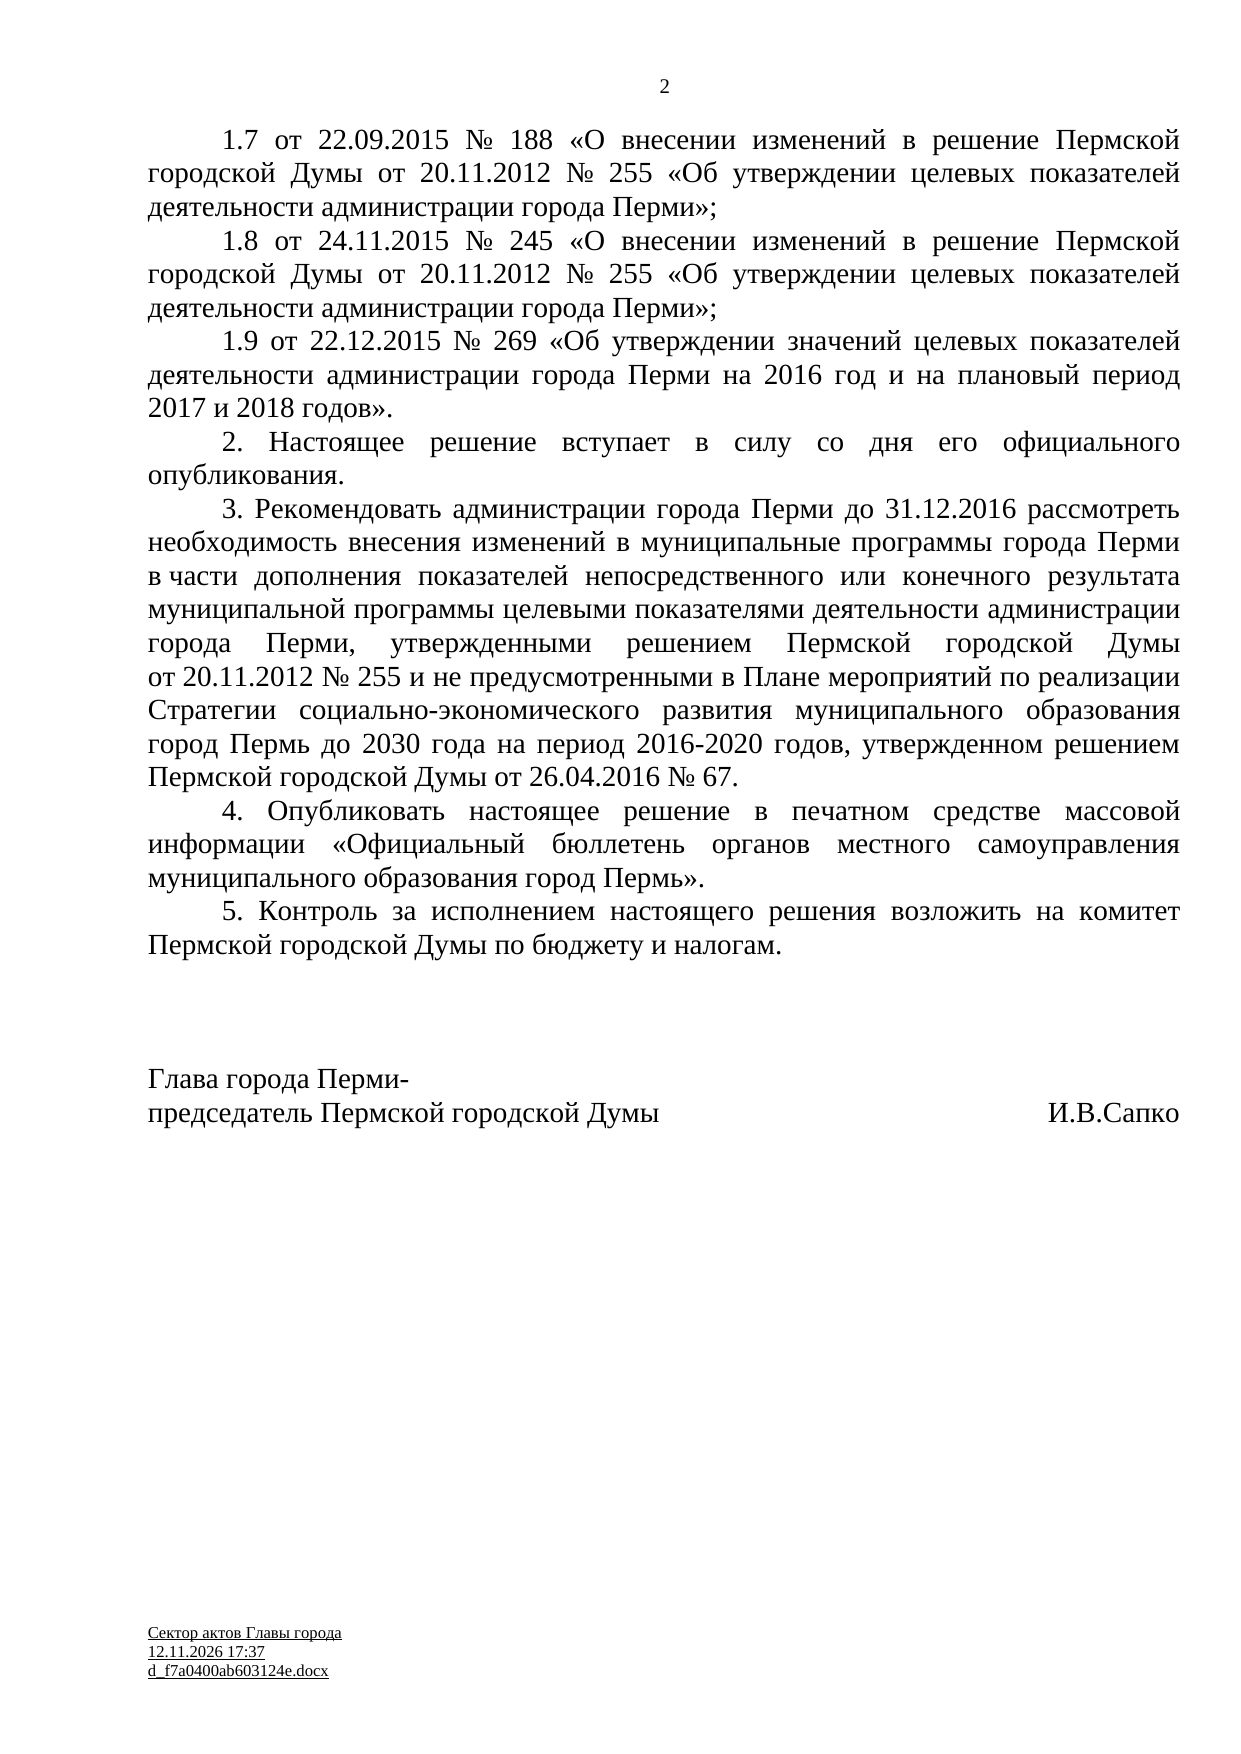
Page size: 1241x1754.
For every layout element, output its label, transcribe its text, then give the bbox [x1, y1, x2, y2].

text 1.7 от 22.09.2015 № 188 «О внесении изменений в решение Пермской городской Думы от 20.11.2012 № 255 «Об утверждении целевых показателей деятельности администрации города Перми»; [148, 122, 1181, 223]
subtitle Глава города Перми- [148, 1061, 1181, 1095]
text 1.8 от 24.11.2015 № 245 «О внесении изменений в решение Пермской городской Думы от 20.11.2012 № 255 «Об утверждении целевых показателей деятельности администрации города Перми»; [148, 223, 1181, 323]
text 1.9 от 22.12.2015 № 269 «Об утверждении значений целевых показателей деятельности администрации города Перми на 2016 год и на плановый период 2017 и 2018 годов». [148, 323, 1181, 424]
text 3. Рекомендовать администрации города Перми до 31.12.2016 рассмотреть необходимость внесения изменений в муниципальные программы города Перми в части дополнения показателей непосредственного или конечного результата муниципальной программы целевыми показателями деятельности администрации города Перми, утвержденными решением Пермской городской Думы от 20.11.2012 № 255 и не предусмотренными в Плане мероприятий по реализации Стратегии социально-экономического развития муниципального образования город Пермь до 2030 года на период 2016-2020 годов, утвержденном решением Пермской городской Думы от 26.04.2016 № 67. [148, 491, 1181, 793]
text председатель Пермской городской Думы И.В.Сапко [148, 1095, 1181, 1128]
text 4. Опубликовать настоящее решение в печатном средстве массовой информации «Официальный бюллетень органов местного самоуправления муниципального образования город Пермь». [148, 793, 1181, 893]
text 2. Настоящее решение вступает в силу со дня его официального опубликования. [148, 424, 1181, 491]
text 5. Контроль за исполнением настоящего решения возложить на комитет Пермской городской Думы по бюджету и налогам. [148, 893, 1181, 961]
